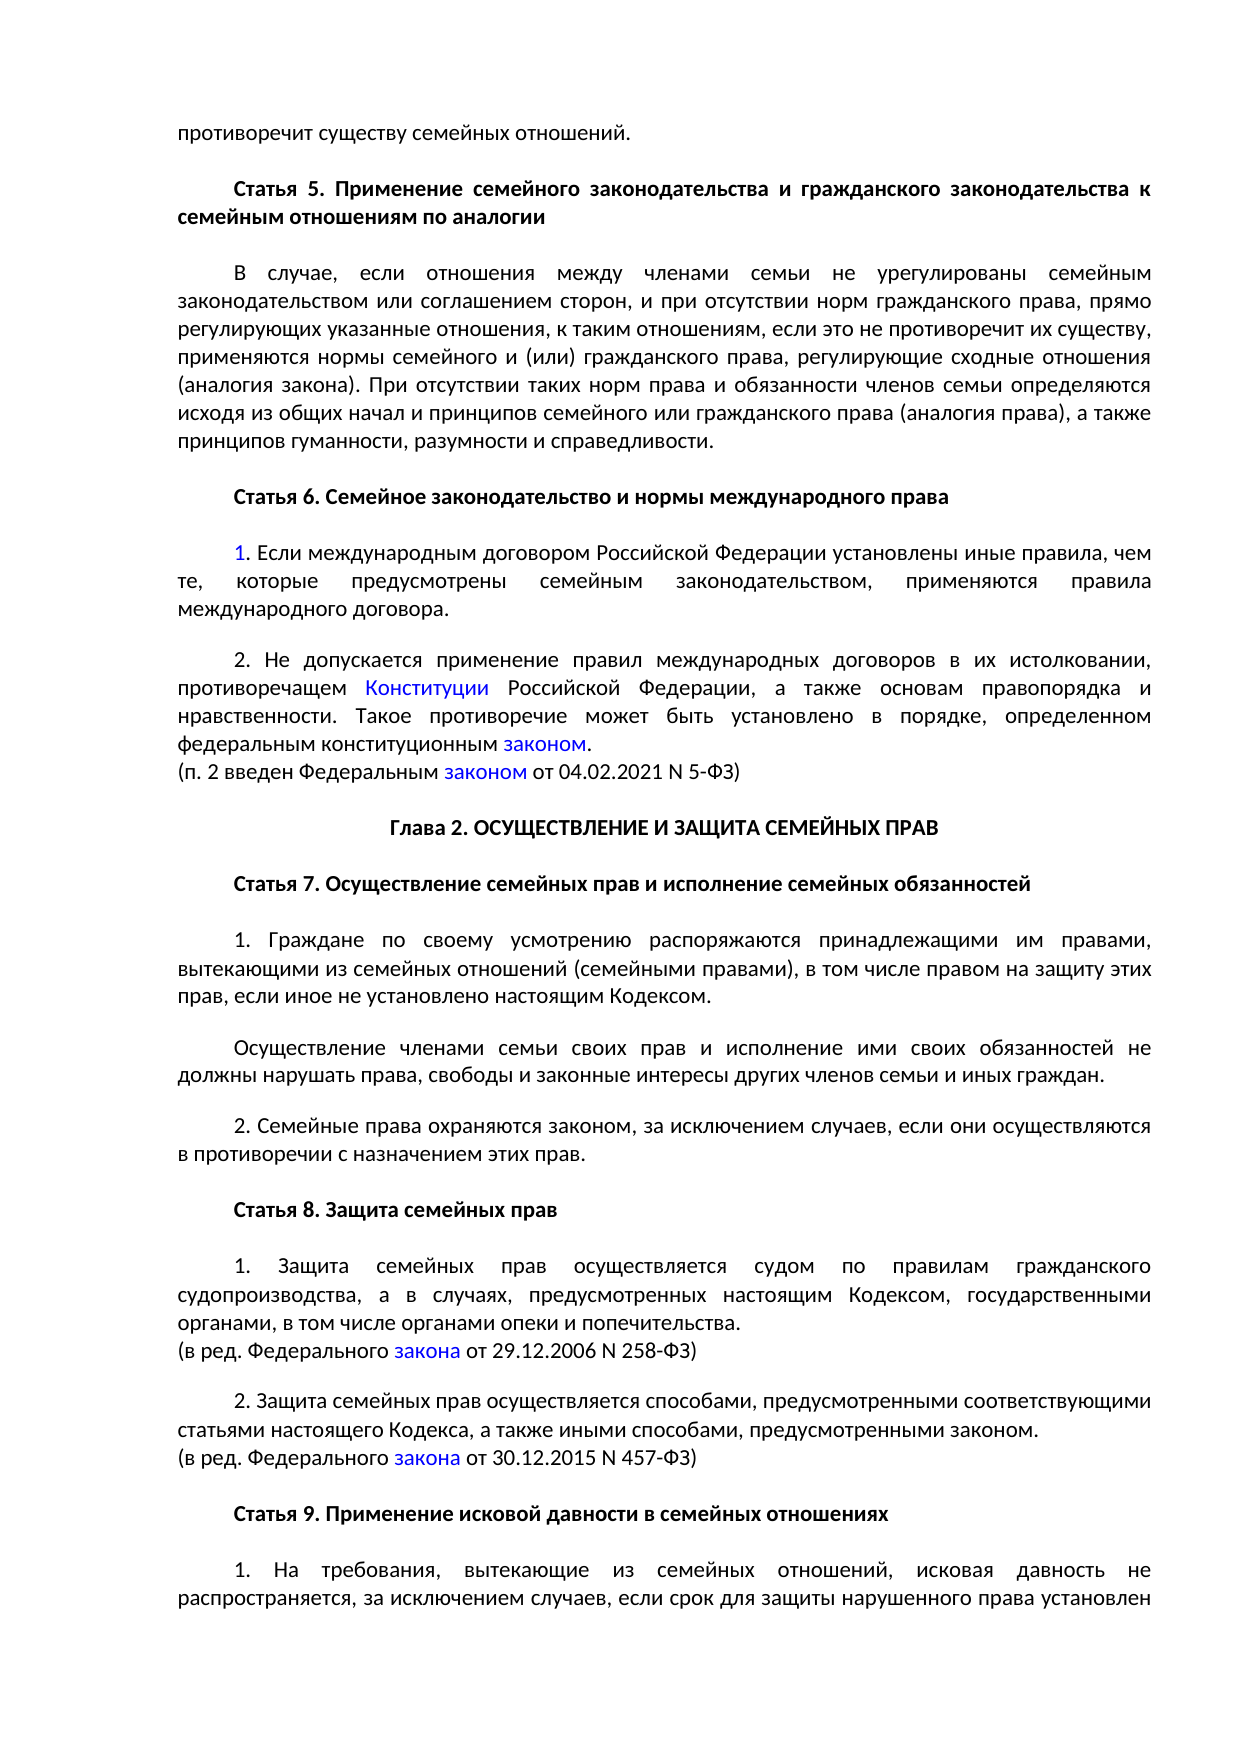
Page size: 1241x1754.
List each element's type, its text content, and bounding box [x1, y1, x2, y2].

text 2. Семейные права охраняются законом, за исключением случаев, если они осуществляются в противоречии с назначением этих прав. [177, 1112, 1152, 1168]
title Статья 7. Осуществление семейных прав и исполнение семейных обязанностей [177, 869, 1152, 898]
text 1. Граждане по своему усмотрению распоряжаются принадлежащими им правами, вытекающими из семейных отношений (семейными правами), в том числе правом на защиту этих прав, если иное не установлено настоящим Кодексом. [177, 926, 1152, 1010]
title Статья 6. Семейное законодательство и нормы международного права [177, 482, 1152, 510]
title Статья 5. Применение семейного законодательства и гражданского законодательства к семейным отношениям по аналогии [177, 174, 1152, 230]
text (п. 2 введен Федеральным законом от 04.02.2021 N 5-ФЗ) [177, 757, 1152, 786]
text (в ред. Федерального закона от 30.12.2015 N 457-ФЗ) [177, 1443, 1152, 1471]
text 2. Защита семейных прав осуществляется способами, предусмотренными соответствующими статьями настоящего Кодекса, а также иными способами, предусмотренными законом. [177, 1387, 1152, 1443]
text 1. Если международным договором Российской Федерации установлены иные правила, чем те, которые предусмотрены семейным законодательством, применяются правила международного договора. [177, 538, 1152, 622]
text (в ред. Федерального закона от 29.12.2006 N 258-ФЗ) [177, 1336, 1152, 1364]
text 2. Не допускается применение правил международных договоров в их истолковании, противоречащем Конституции Российской Федерации, а также основам правопорядка и нравственности. Такое противоречие может быть установлено в порядке, определенном федеральным конституционным законом. [177, 645, 1152, 757]
title Глава 2. ОСУЩЕСТВЛЕНИЕ И ЗАЩИТА СЕМЕЙНЫХ ПРАВ [177, 813, 1152, 842]
title Статья 8. Защита семейных прав [177, 1196, 1152, 1224]
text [177, 118, 1152, 146]
title Статья 9. Применение исковой давности в семейных отношениях [177, 1499, 1152, 1527]
text В случае, если отношения между членами семьи не урегулированы семейным законодательством или соглашением сторон, и при отсутствии норм гражданского права, прямо регулирующих указанные отношения, к таким отношениям, если это не противоречит их существу, применяются нормы семейного и (или) гражданского права, регулирующие сходные отношения (аналогия закона). При отсутствии таких норм права и обязанности членов семьи определяются исходя из общих начал и принципов семейного или гражданского права (аналогия права), а также принципов гуманности, разумности и справедливости. [177, 258, 1152, 454]
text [177, 1555, 1152, 1611]
text 1. Защита семейных прав осуществляется судом по правилам гражданского судопроизводства, а в случаях, предусмотренных настоящим Кодексом, государственными органами, в том числе органами опеки и попечительства. [177, 1252, 1152, 1336]
text Осуществление членами семьи своих прав и исполнение ими своих обязанностей не должны нарушать права, свободы и законные интересы других членов семьи и иных граждан. [177, 1033, 1152, 1089]
